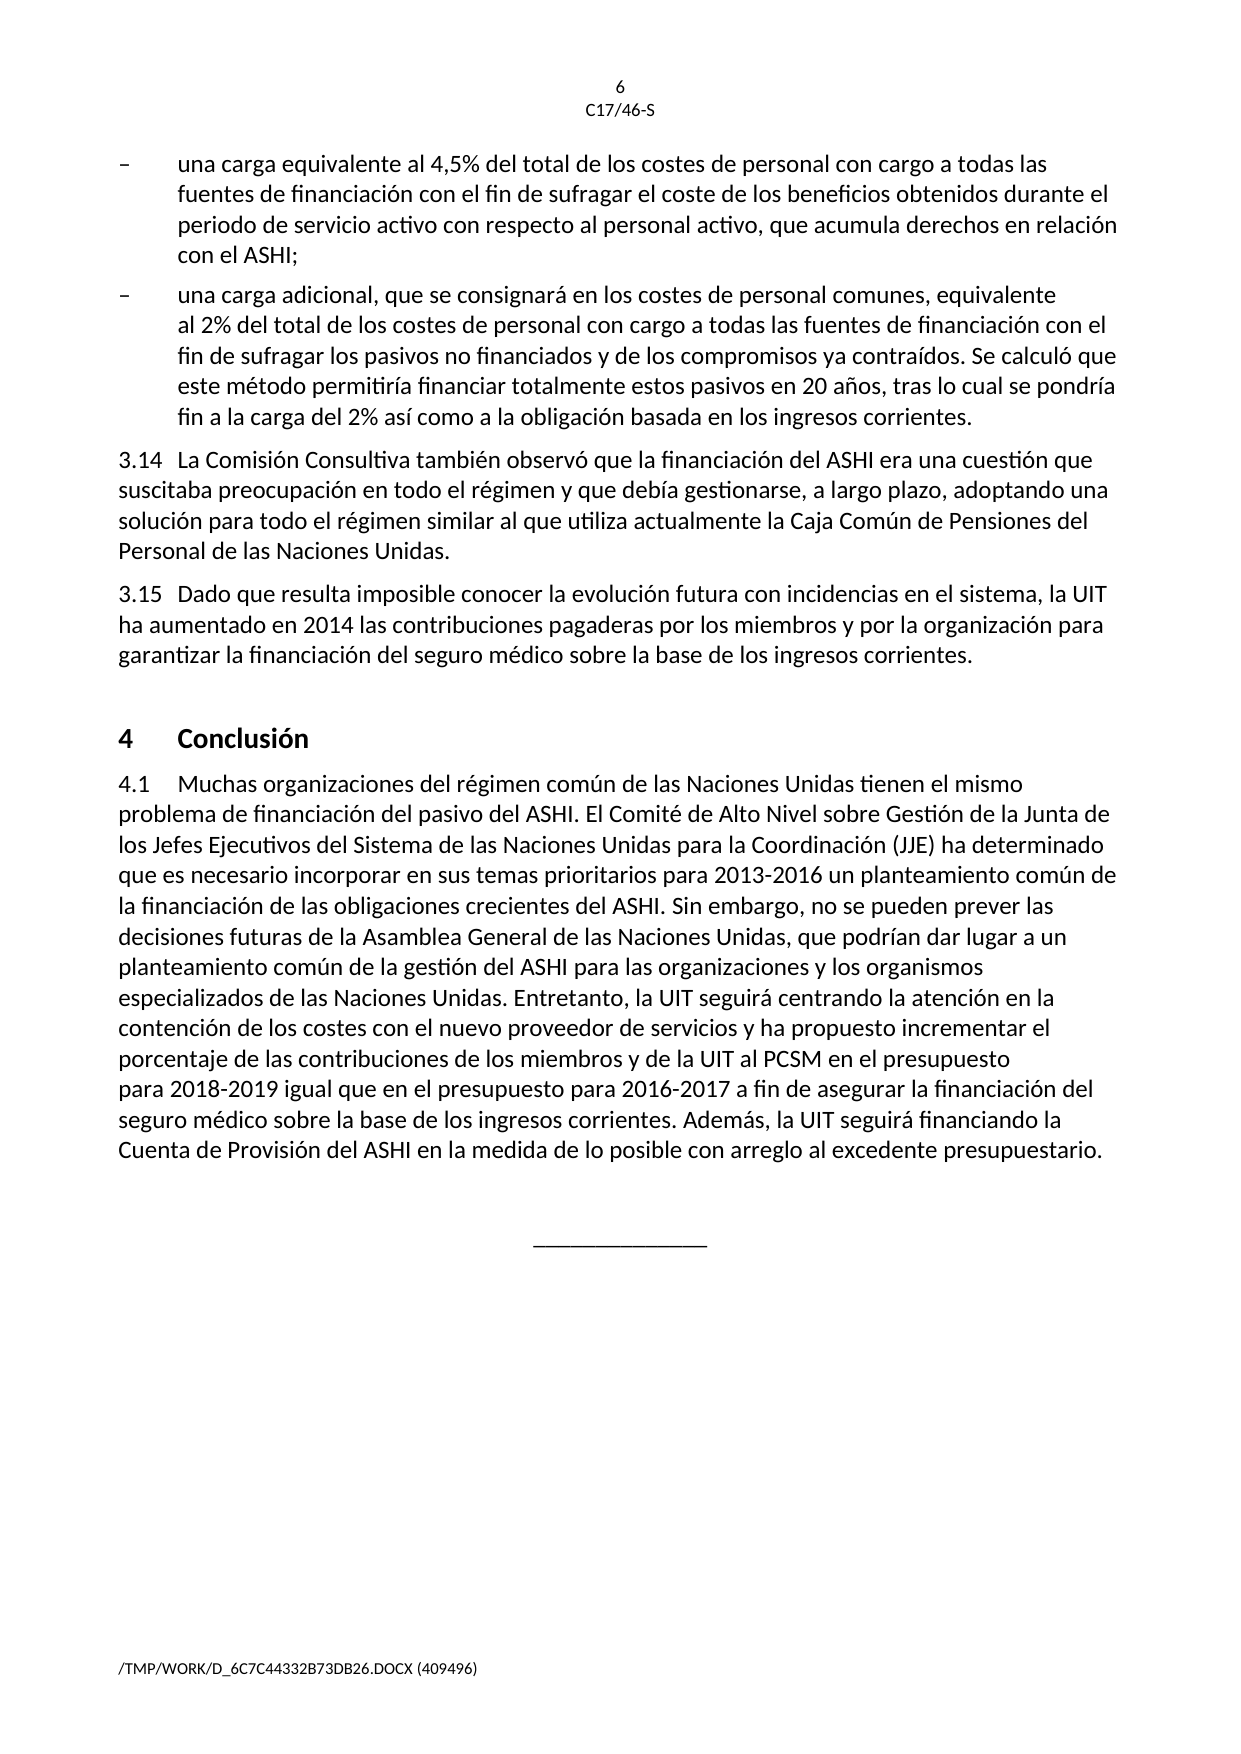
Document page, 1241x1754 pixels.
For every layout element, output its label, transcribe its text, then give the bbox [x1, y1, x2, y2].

text ______________ [118, 1220, 1122, 1251]
text 4.1 Muchas organizaciones del régimen común de las Naciones Unidas tienen el mismo problema de financiación del pasivo del ASHI. El Comité de Alto Nivel sobre Gestión de la Junta de los Jefes Ejecutivos del Sistema de las Naciones Unidas para la Coordinación (JJE) ha determinado que es necesario incorporar en sus temas prioritarios para 2013-2016 un planteamiento común de la financiación de las obligaciones crecientes del ASHI. Sin embargo, no se pueden prever las decisiones futuras de la Asamblea General de las Naciones Unidas, que podrían dar lugar a un planteamiento común de la gestión del ASHI para las organizaciones y los organismos especializados de las Naciones Unidas. Entretanto, la UIT seguirá centrando la atención en la contención de los costes con el nuevo proveedor de servicios y ha propuesto incrementar el porcentaje de las contribuciones de los miembros y de la UIT al PCSM en el presupuesto para 2018-2019 igual que en el presupuesto para 2016-2017 a fin de asegurar la financiación del seguro médico sobre la base de los ingresos corrientes. Además, la UIT seguirá financiando la Cuenta de Provisión del ASHI en la medida de lo posible con arreglo al excedente presupuestario. [118, 768, 1122, 1165]
text 3.14 La Comisión Consultiva también observó que la financiación del ASHI era una cuestión que suscitaba preocupación en todo el régimen y que debía gestionarse, a largo plazo, adoptando una solución para todo el régimen similar al que utiliza actualmente la Caja Común de Pensiones del Personal de las Naciones Unidas. [118, 444, 1122, 566]
text – una carga adicional, que se consignará en los costes de personal comunes, equivalente al 2% del total de los costes de personal con cargo a todas las fuentes de financiación con el fin de sufragar los pasivos no financiados y de los compromisos ya contraídos. Se calculó que este método permitiría financiar totalmente estos pasivos en 20 años, tras lo cual se pondría fin a la carga del 2% así como a la obligación basada en los ingresos corrientes. [118, 279, 1122, 431]
text 3.15 Dado que resulta imposible conocer la evolución futura con incidencias en el sistema, la UIT ha aumentado en 2014 las contribuciones pagaderas por los miembros y por la organización para garantizar la financiación del seguro médico sobre la base de los ingresos corrientes. [118, 578, 1122, 670]
subtitle 4 Conclusión [118, 720, 1122, 756]
text – una carga equivalente al 4,5% del total de los costes de personal con cargo a todas las fuentes de financiación con el fin de sufragar el coste de los beneficios obtenidos durante el periodo de servicio activo con respecto al personal activo, que acumula derechos en relación con el ASHI; [118, 148, 1122, 270]
